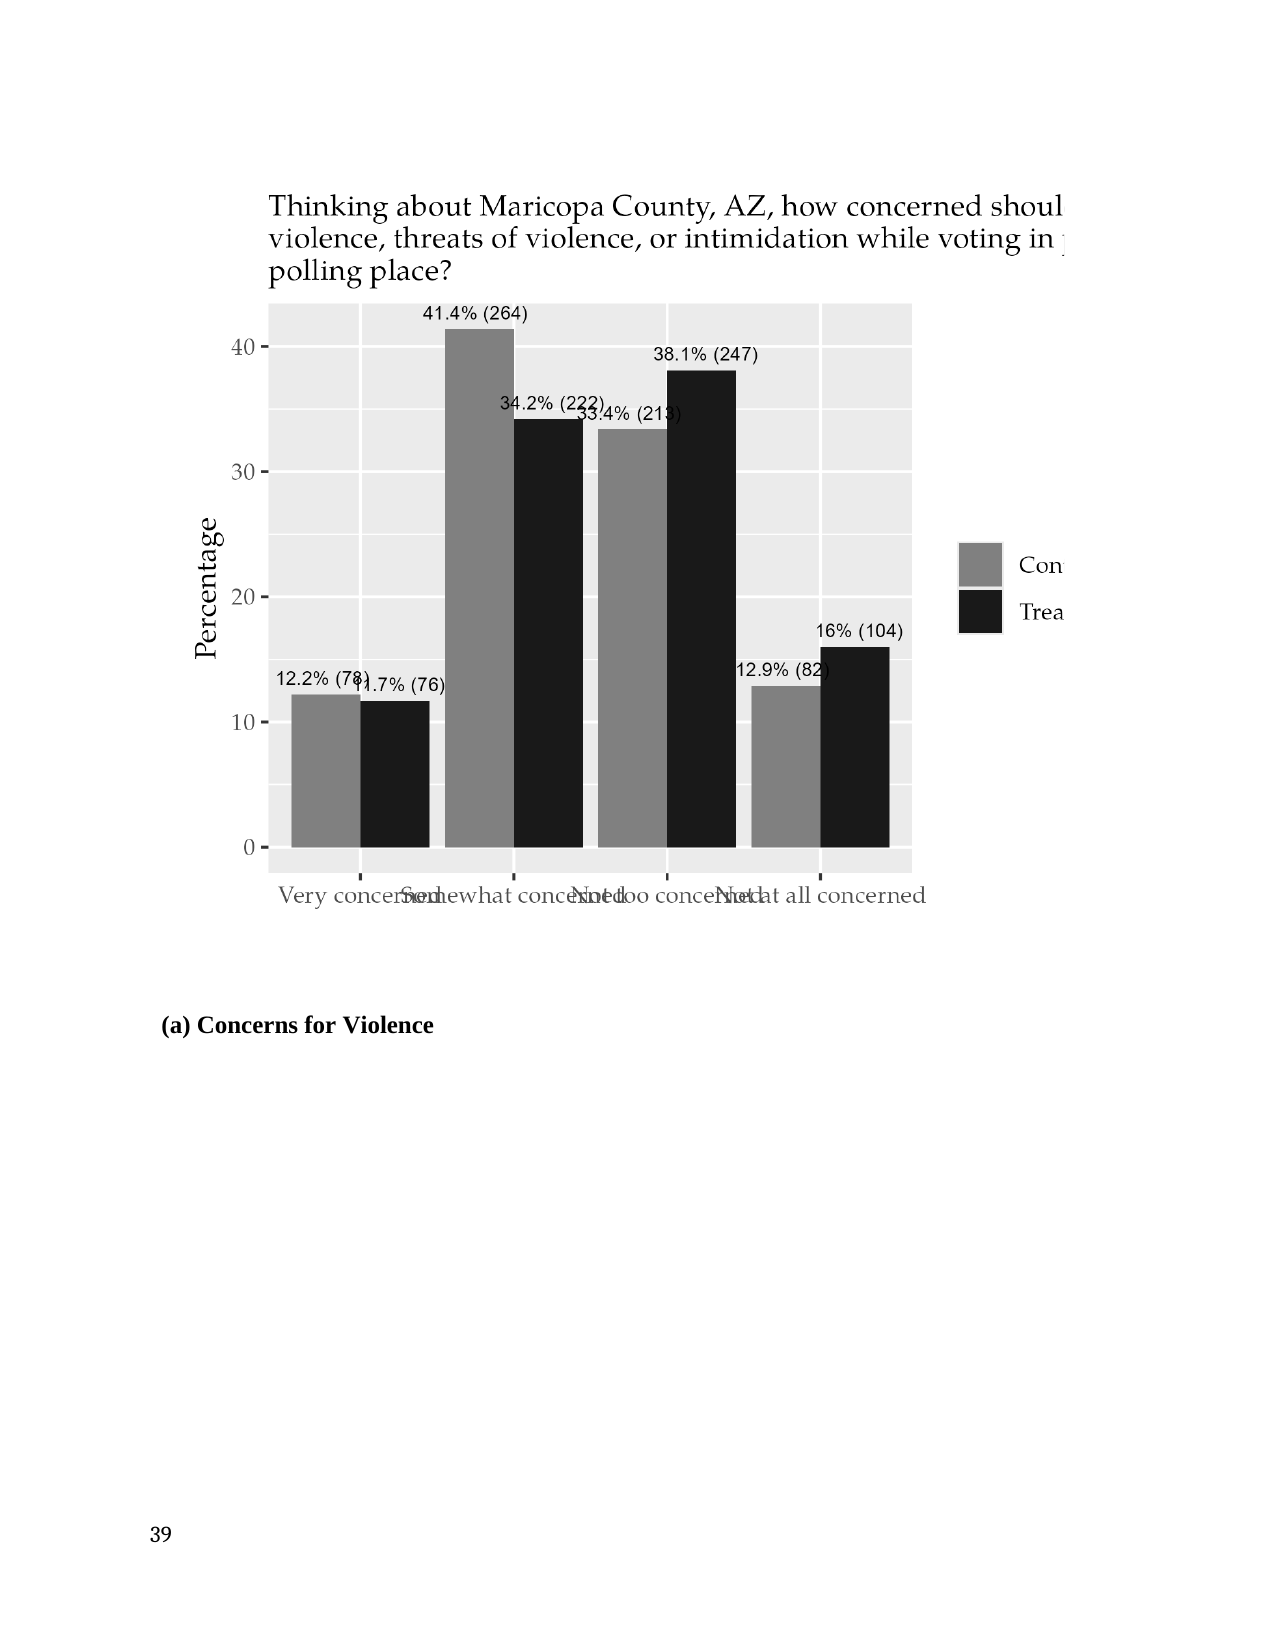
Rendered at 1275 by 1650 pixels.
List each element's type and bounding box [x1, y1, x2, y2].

table_header [139, 176, 1094, 1092]
picture [180, 180, 1065, 961]
